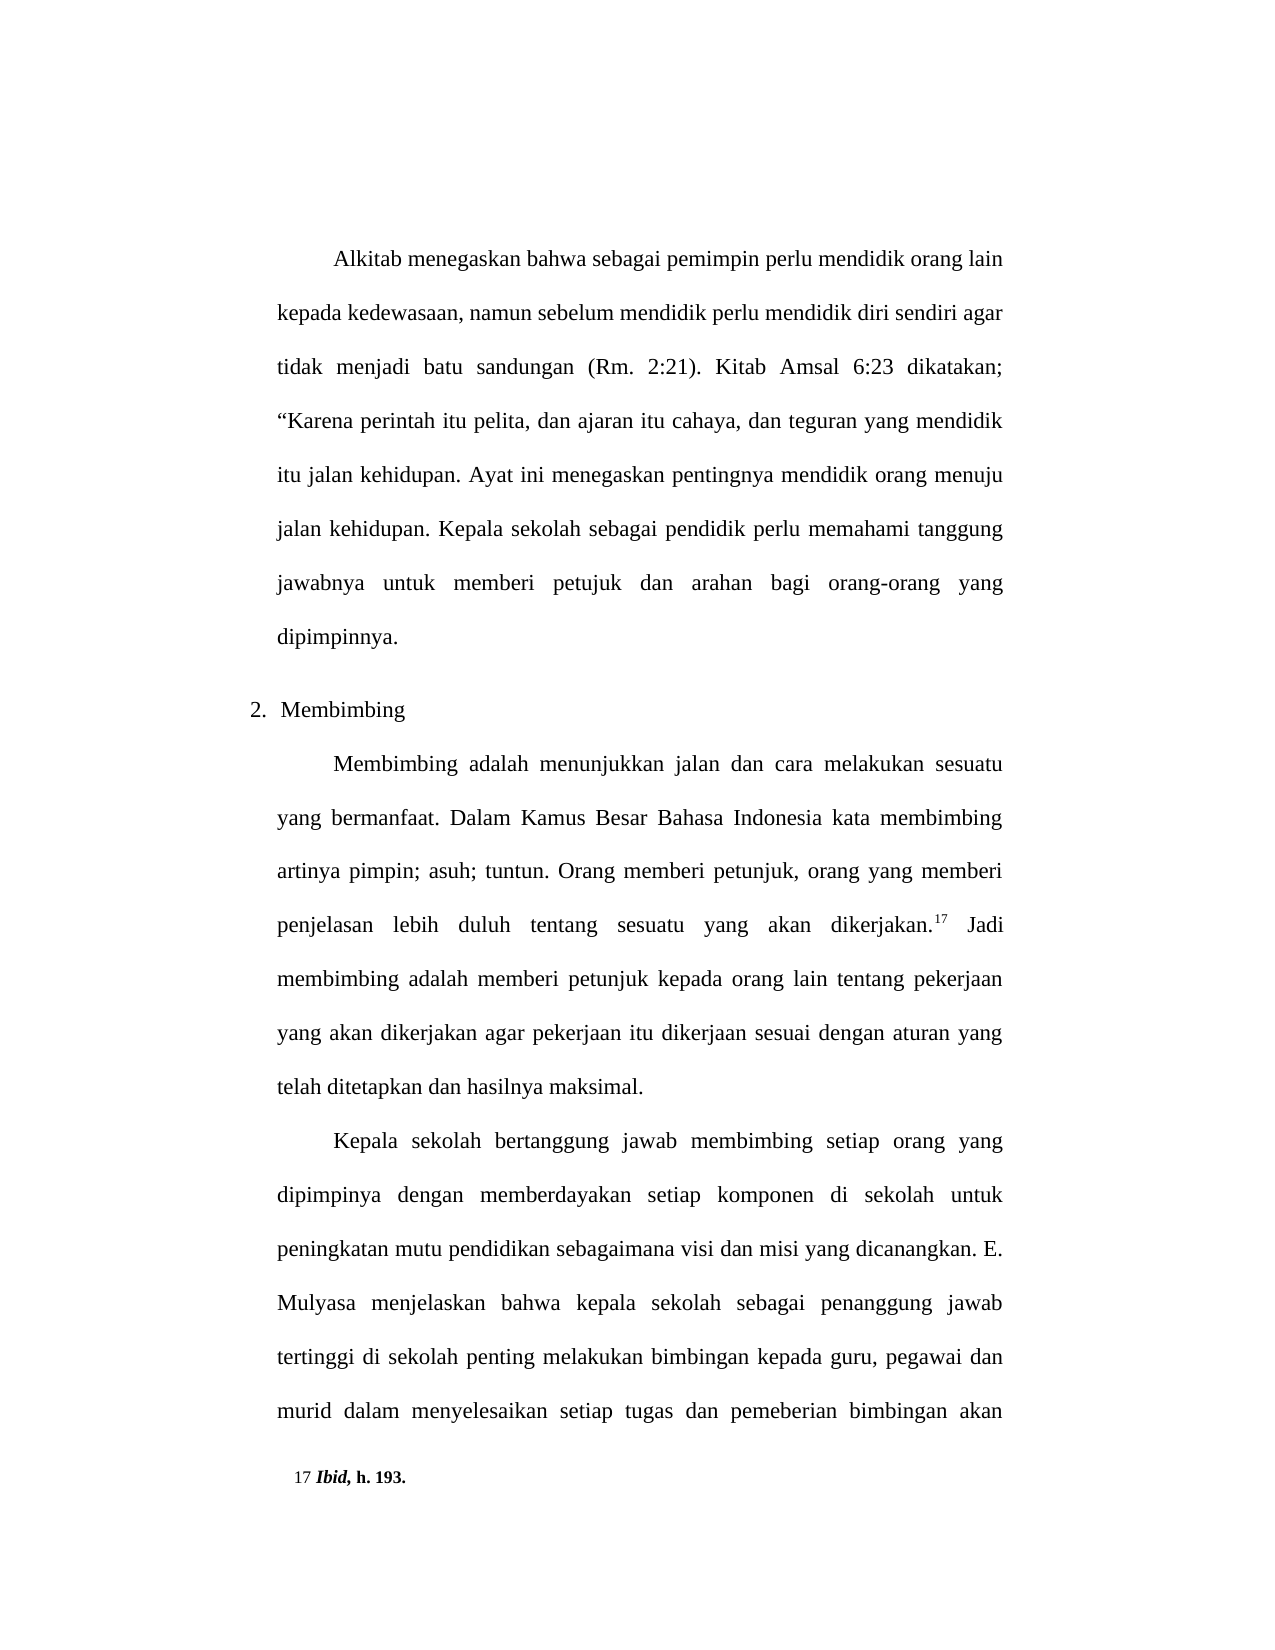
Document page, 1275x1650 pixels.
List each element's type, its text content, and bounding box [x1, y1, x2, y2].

text Membimbing adalah menunjukkan jalan dan cara melakukan sesuatu yang bermanfaat. Dalam Kamus Besar Bahasa Indonesia kata membimbing artinya pimpin; asuh; tuntun. Orang memberi petunjuk, orang yang memberi penjelasan lebih duluh tentang sesuatu yang akan dikerjakan. Jadi membimbing adalah memberi petunjuk kepada orang lain tentang pekerjaan yang akan dikerjakan agar pekerjaan itu dikerjaan sesuai dengan aturan yang telah ditetapkan dan hasilnya maksimal. [277, 728, 1004, 1106]
text Alkitab menegaskan bahwa sebagai pemimpin perlu mendidik orang lain kepada kedewasaan, namun sebelum mendidik perlu mendidik diri sendiri agar tidak menjadi batu sandungan (Rm. 2:21). Kitab Amsal 6:23 dikatakan; “Karena perintah itu pelita, dan ajaran itu cahaya, dan teguran yang mendidik itu jalan kehidupan. Ayat ini menegaskan pentingnya mendidik orang menuju jalan kehidupan. Kepala sekolah sebagai pendidik perlu memahami tanggung jawabnya untuk memberi petujuk dan arahan bagi orang-orang yang dipimpinnya. [277, 223, 1004, 655]
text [277, 1106, 1004, 1429]
list Membimbing [250, 674, 1004, 728]
